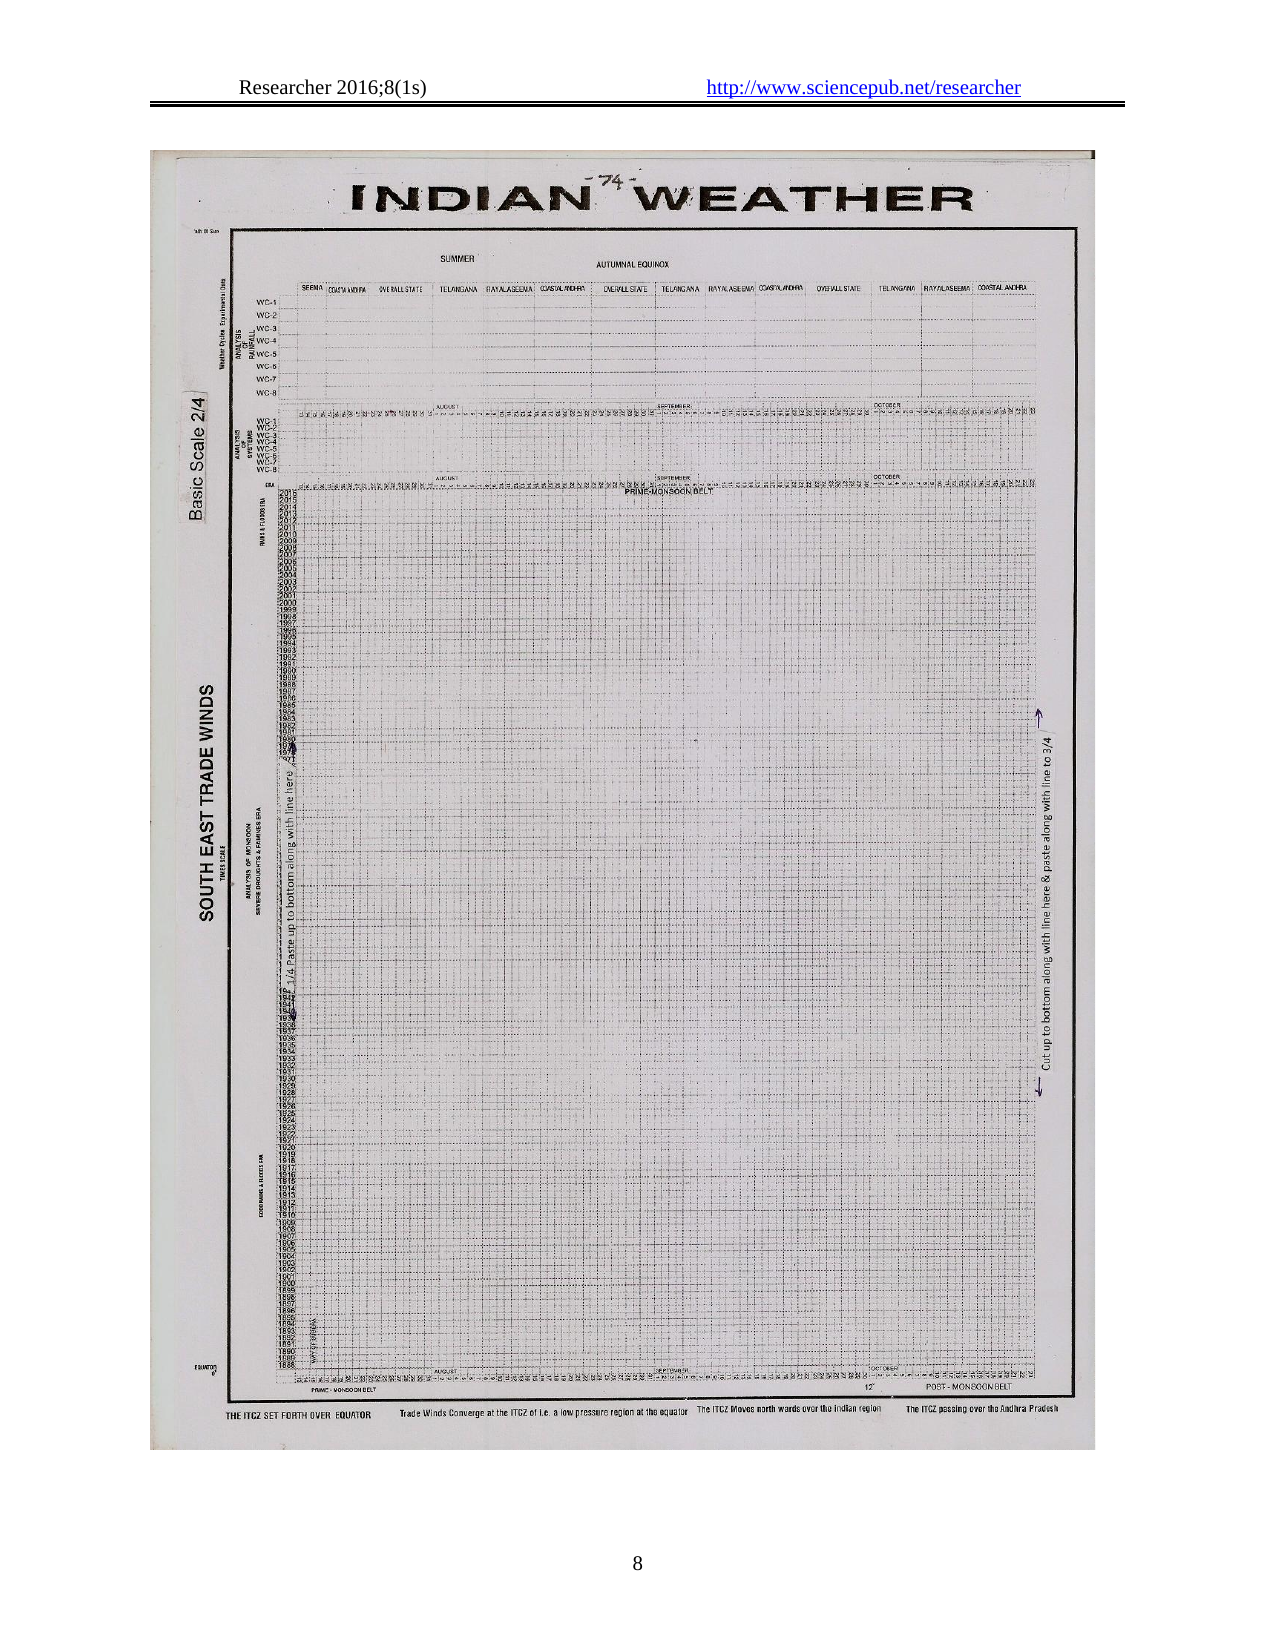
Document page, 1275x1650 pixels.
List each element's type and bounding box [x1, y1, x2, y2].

picture [150, 150, 1096, 1450]
